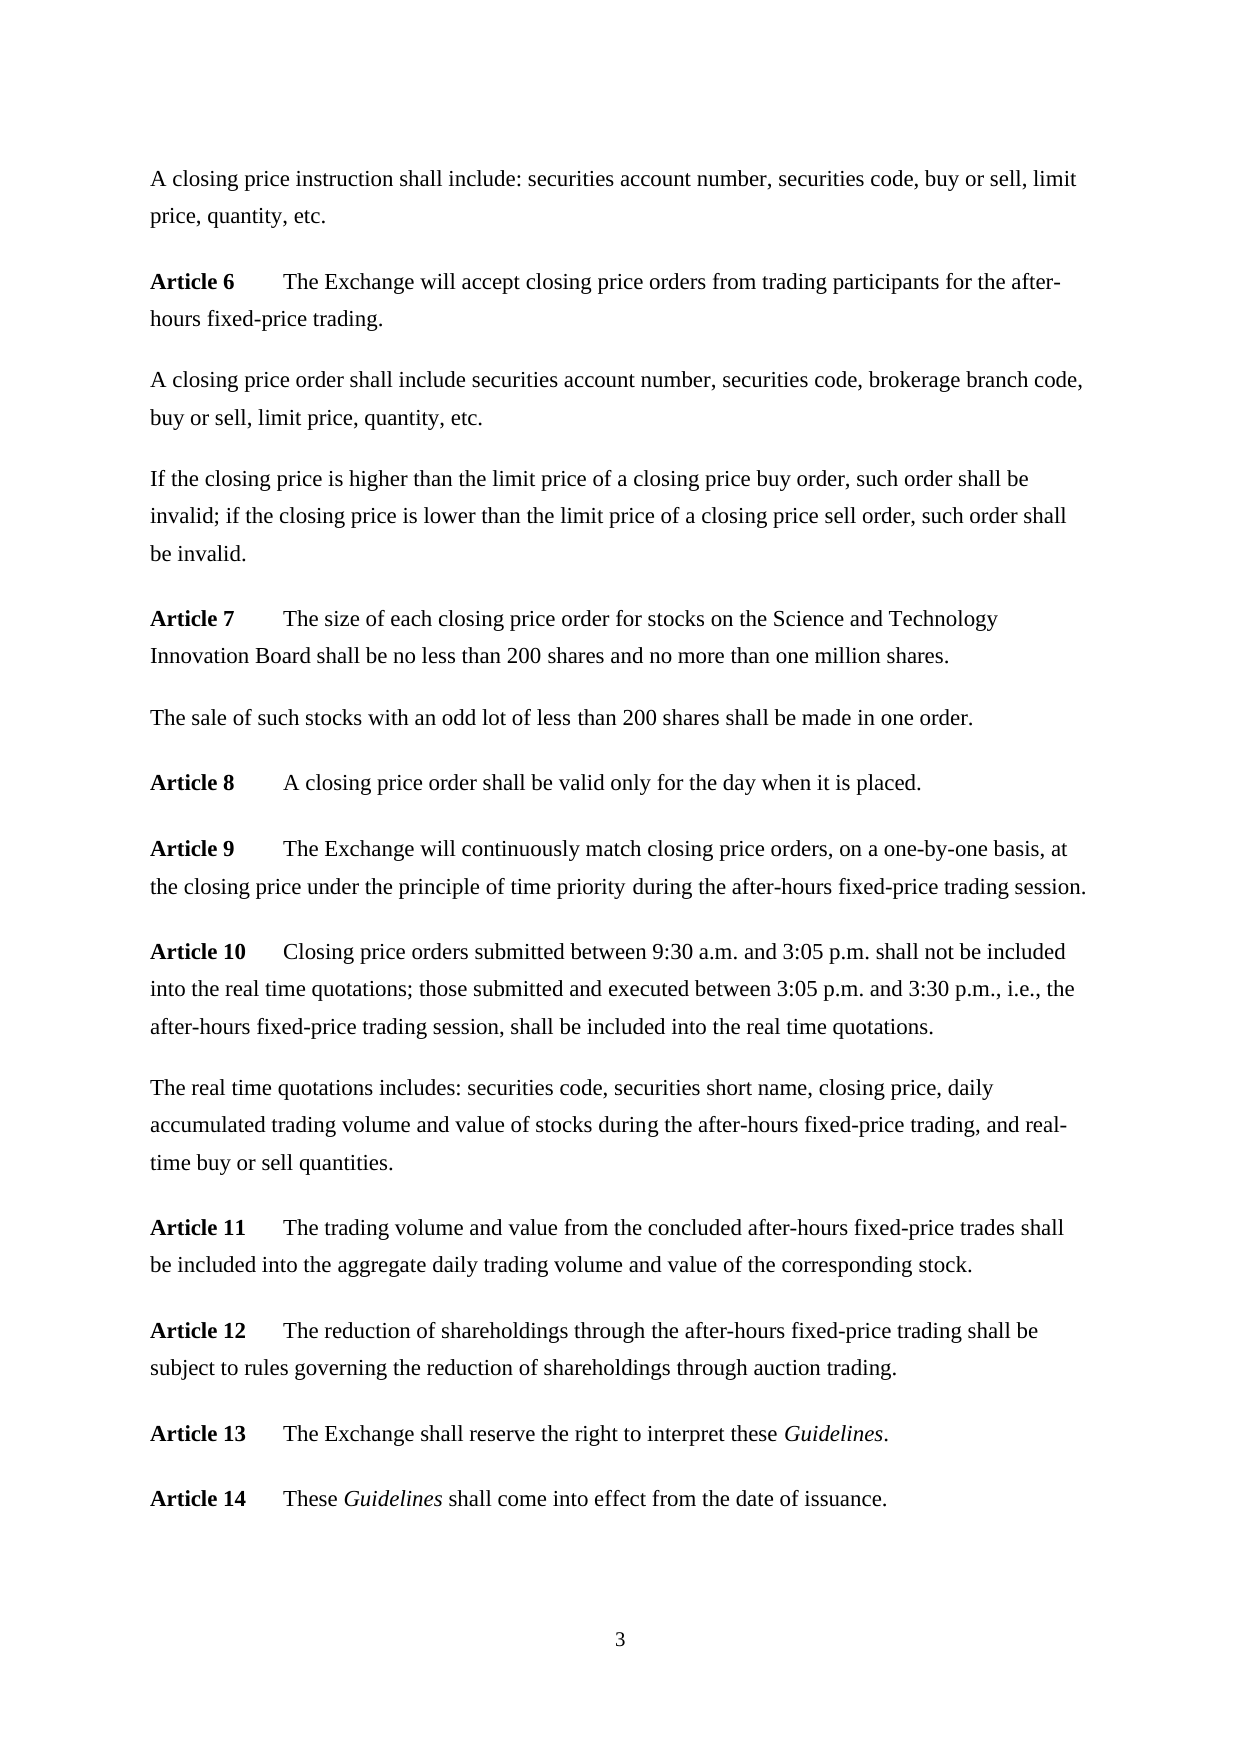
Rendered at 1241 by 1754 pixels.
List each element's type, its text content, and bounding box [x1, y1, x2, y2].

text Article 7 The size of each closing price order for stocks on the Science and Technology Innovation Board shall be no less than 200 shares and no more than one million shares. [150, 602, 1090, 672]
text Article 12 The reduction of shareholdings through the after-hours fixed-price trading shall be subject to rules governing the reduction of shareholdings through auction trading. [150, 1314, 1090, 1384]
text Article 14 These Guidelines shall come into effect from the date of issuance. [150, 1482, 1090, 1515]
text Article 8 A closing price order shall be valid only for the day when it is placed. [150, 766, 1090, 799]
text Article 9 The Exchange will continuously match closing price orders, on a one-by-one basis, at the closing price under the principle of time priority during the after-hours fixed-price trading session. [150, 832, 1090, 902]
text A closing price order shall include securities account number, securities code, brokerage branch code, buy or sell, limit price, quantity, etc. [150, 363, 1090, 433]
text The real time quotations includes: securities code, securities short name, closing price, daily accumulated trading volume and value of stocks during the after-hours fixed-price trading, and real-time buy or sell quantities. [150, 1071, 1090, 1178]
text Article 11 The trading volume and value from the concluded after-hours fixed-price trades shall be included into the aggregate daily trading volume and value of the corresponding stock. [150, 1211, 1090, 1281]
text A closing price instruction shall include: securities account number, securities code, buy or sell, limit price, quantity, etc. [150, 162, 1090, 232]
text The sale of such stocks with an odd lot of less than 200 shares shall be made in one order. [150, 701, 1090, 733]
text Article 10 Closing price orders submitted between 9:30 a.m. and 3:05 p.m. shall not be included into the real time quotations; those submitted and executed between 3:05 p.m. and 3:30 p.m., i.e., the after-hours fixed-price trading session, shall be included into the real time quotations. [150, 935, 1090, 1042]
text If the closing price is higher than the limit price of a closing price buy order, such order shall be invalid; if the closing price is lower than the limit price of a closing price sell order, such order shall be invalid. [150, 462, 1090, 569]
text Article 13 The Exchange shall reserve the right to interpret these Guidelines. [150, 1417, 1090, 1449]
text Article 6 The Exchange will accept closing price orders from trading participants for the after-hours fixed-price trading. [150, 265, 1090, 334]
